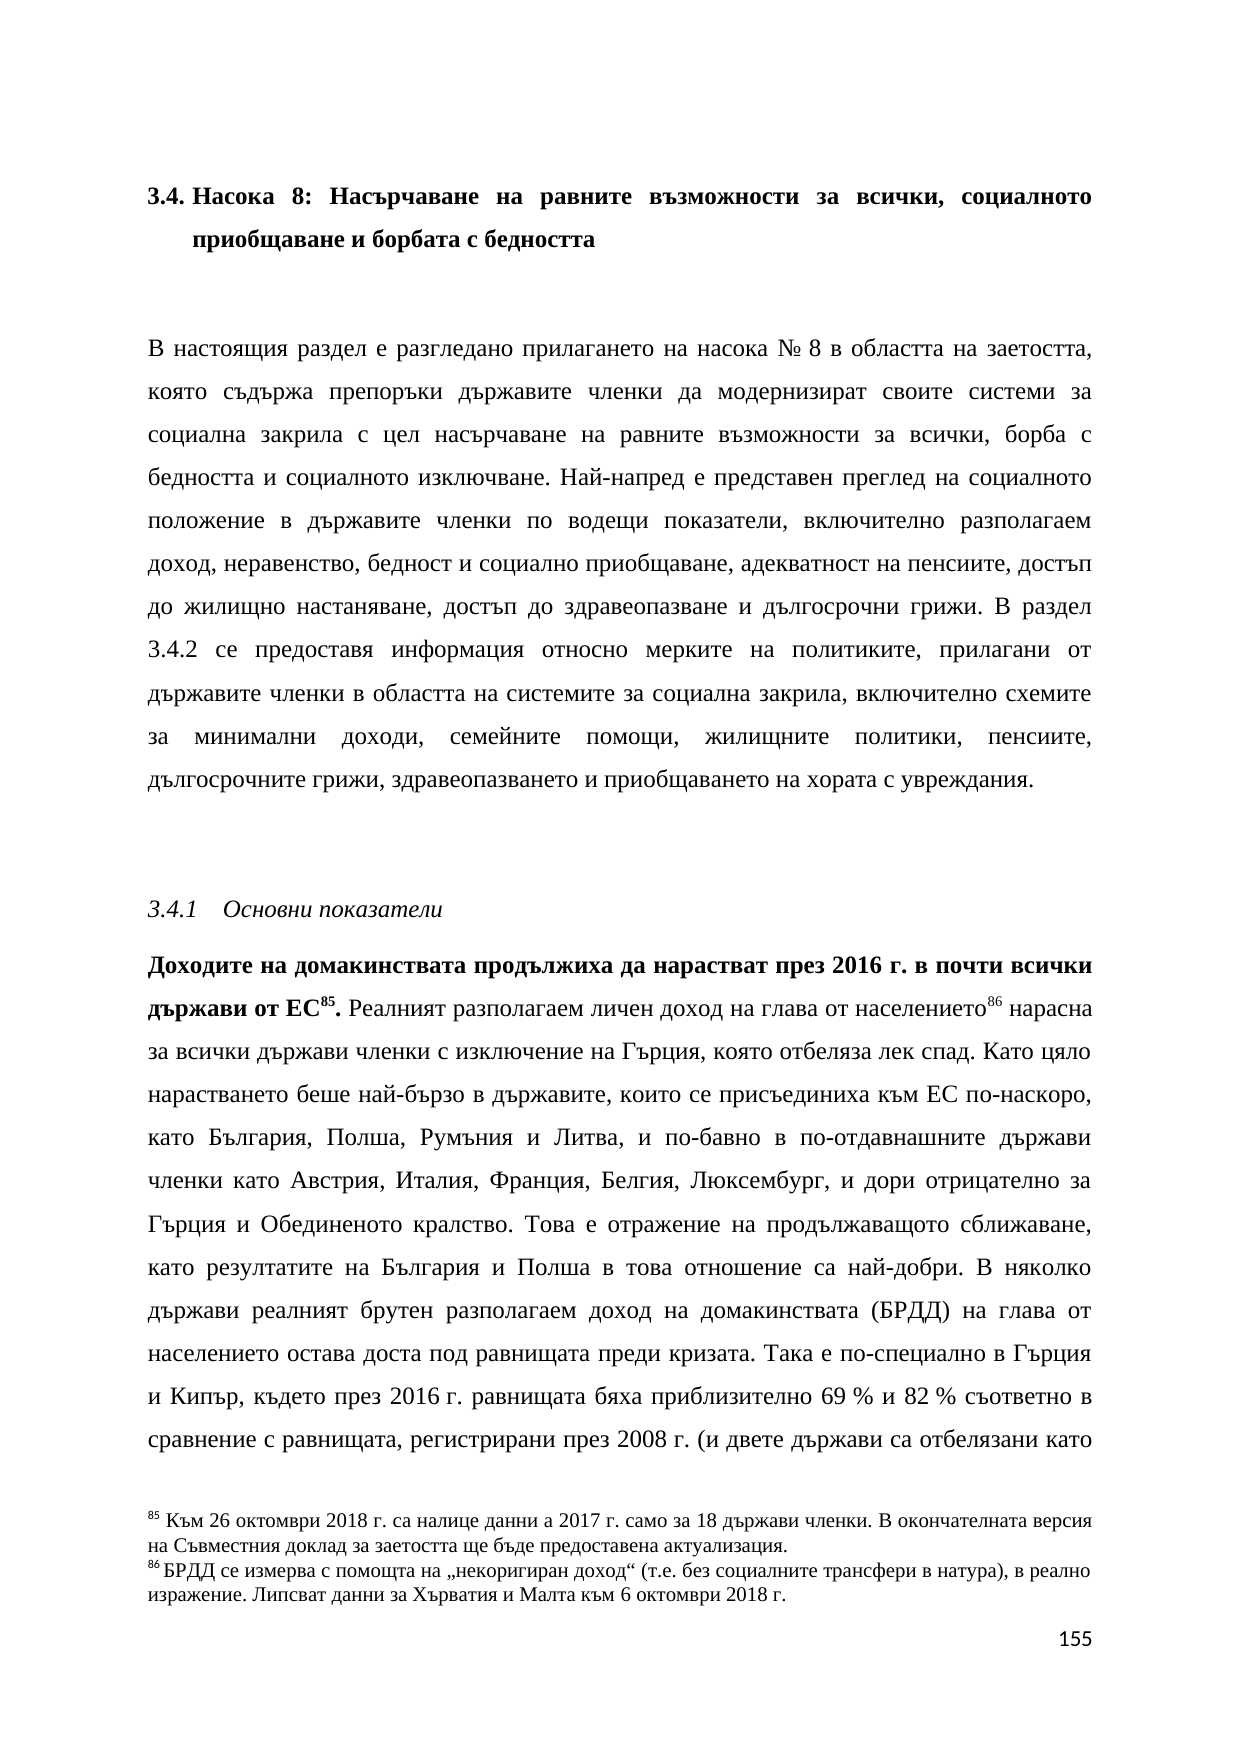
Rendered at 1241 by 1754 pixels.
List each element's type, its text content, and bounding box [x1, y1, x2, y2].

subtitle Насока 8: Насърчаване на равните възможности за всички, социалното приобщаване и борбата с бедността [147, 181, 1093, 253]
subtitle 3.4.1 Основни показатели [148, 894, 1093, 923]
text В настоящия раздел е разгледано прилагането на насока № 8 в областта на заетостта, която съдържа препоръки държавите членки да модернизират своите системи за социална закрила с цел насърчаване на равните възможности за всички, борба с бедността и социалното изключване. Най-напред е представен преглед на социалното положение в държавите членки по водещи показатели, включително разполагаем доход, неравенство, бедност и социално приобщаване, адекватност на пенсиите, достъп до жилищно настаняване, достъп до здравеопазване и дългосрочни грижи. В раздел 3.4.2 се предоставя информация относно мерките на политиките, прилагани от държавите членки в областта на системите за социална закрила, включително схемите за минимални доходи, семейните помощи, жилищните политики, пенсиите, дългосрочните грижи, здравеопазването и приобщаването на хората с увреждания. [148, 333, 1093, 793]
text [148, 950, 1093, 1453]
